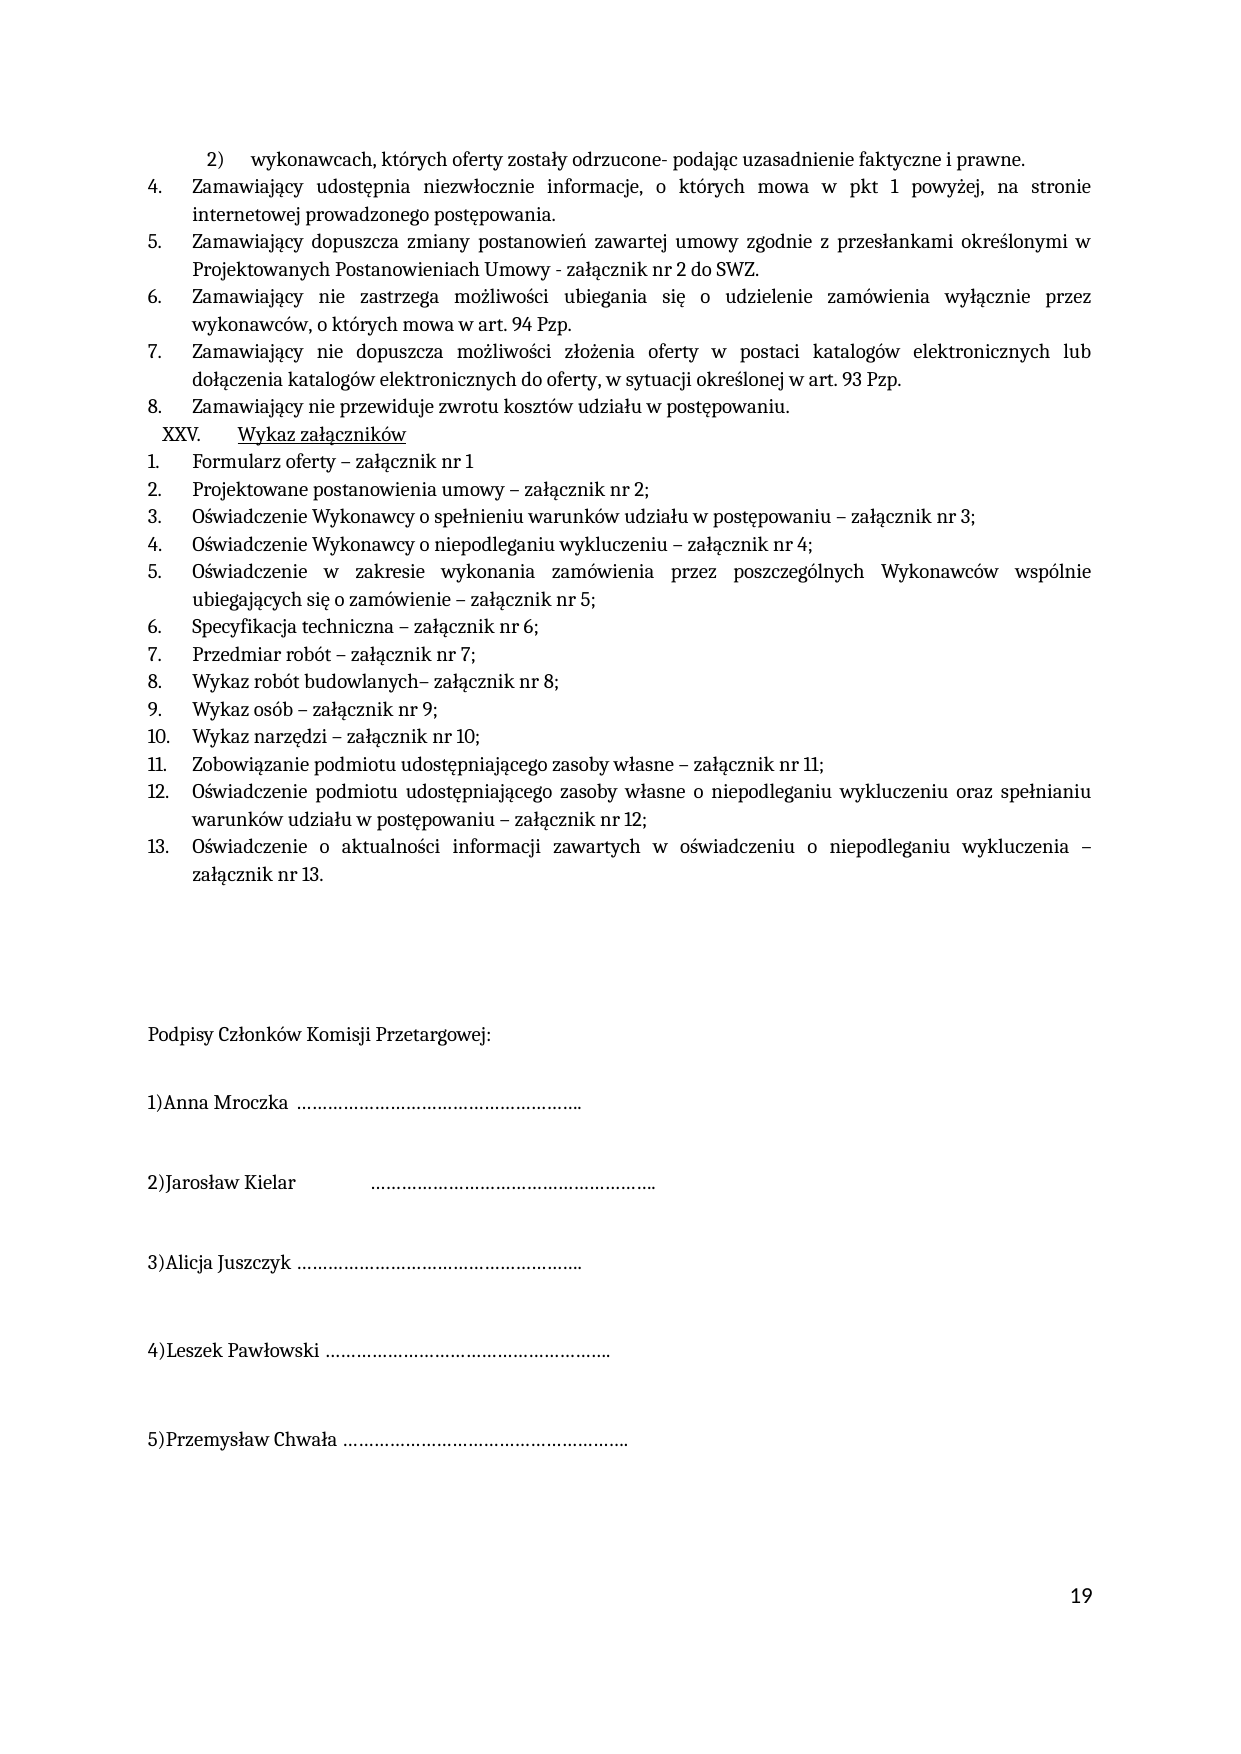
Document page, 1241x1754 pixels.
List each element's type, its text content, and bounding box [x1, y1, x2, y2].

list Przedmiar robót – załącznik nr 7; [148, 643, 1092, 667]
text Podpisy Członków Komisji Przetargowej: [148, 1022, 1092, 1046]
list Leszek Pawłowski ………………………………………………. [148, 1339, 1092, 1363]
list Zamawiający nie dopuszcza możliwości złożenia oferty w postaci katalogów elektronicznych lub dołączenia katalogów elektronicznych do oferty, w sytuacji określonej w art. 93 Pzp. [148, 340, 1092, 392]
list Anna Mroczka ………………………………………………. [148, 1091, 1092, 1114]
list Zobowiązanie podmiotu udostępniającego zasoby własne – załącznik nr 11; [148, 753, 1092, 777]
list wykonawcach, których oferty zostały odrzucone- podając uzasadnienie faktyczne i prawne. [207, 148, 1092, 172]
list Oświadczenie w zakresie wykonania zamówienia przez poszczególnych Wykonawców wspólnie ubiegających się o zamówienie – załącznik nr 5; [148, 560, 1092, 612]
list Formularz oferty – załącznik nr 1 [148, 450, 1092, 474]
list Zamawiający dopuszcza zmiany postanowień zawartej umowy zgodnie z przesłankami określonymi w Projektowanych Postanowieniach Umowy - załącznik nr 2 do SWZ. [148, 230, 1092, 282]
list Przemysław Chwała ………………………………………………. [148, 1427, 1092, 1451]
list Oświadczenie Wykonawcy o spełnieniu warunków udziału w postępowaniu – załącznik nr 3; [148, 505, 1092, 529]
list Wykaz narzędzi – załącznik nr 10; [148, 725, 1092, 749]
list Oświadczenie Wykonawcy o niepodleganiu wykluczeniu – załącznik nr 4; [148, 533, 1092, 557]
list Jarosław Kielar ………………………………………………. [148, 1171, 1092, 1194]
list Alicja Juszczyk ………………………………………………. [148, 1251, 1092, 1274]
list Zamawiający udostępnia niezwłocznie informacje, o których mowa w pkt 1 powyżej, na stronie internetowej prowadzonego postępowania. [148, 175, 1092, 227]
list Wykaz osób – załącznik nr 9; [148, 698, 1092, 722]
list Oświadczenie podmiotu udostępniającego zasoby własne o niepodleganiu wykluczeniu oraz spełnianiu warunków udziału w postępowaniu – załącznik nr 12; [148, 780, 1092, 832]
list Zamawiający nie zastrzega możliwości ubiegania się o udzielenie zamówienia wyłącznie przez wykonawców, o których mowa w art. 94 Pzp. [148, 285, 1092, 337]
list Wykaz robót budowlanych– załącznik nr 8; [148, 670, 1092, 694]
list Specyfikacja techniczna – załącznik nr 6; [148, 615, 1092, 639]
list Wykaz załączników [162, 423, 1092, 447]
list Projektowane postanowienia umowy – załącznik nr 2; [148, 478, 1092, 502]
list Oświadczenie o aktualności informacji zawartych w oświadczeniu o niepodleganiu wykluczenia – załącznik nr 13. [148, 835, 1092, 887]
list Zamawiający nie przewiduje zwrotu kosztów udziału w postępowaniu. [148, 395, 1092, 419]
